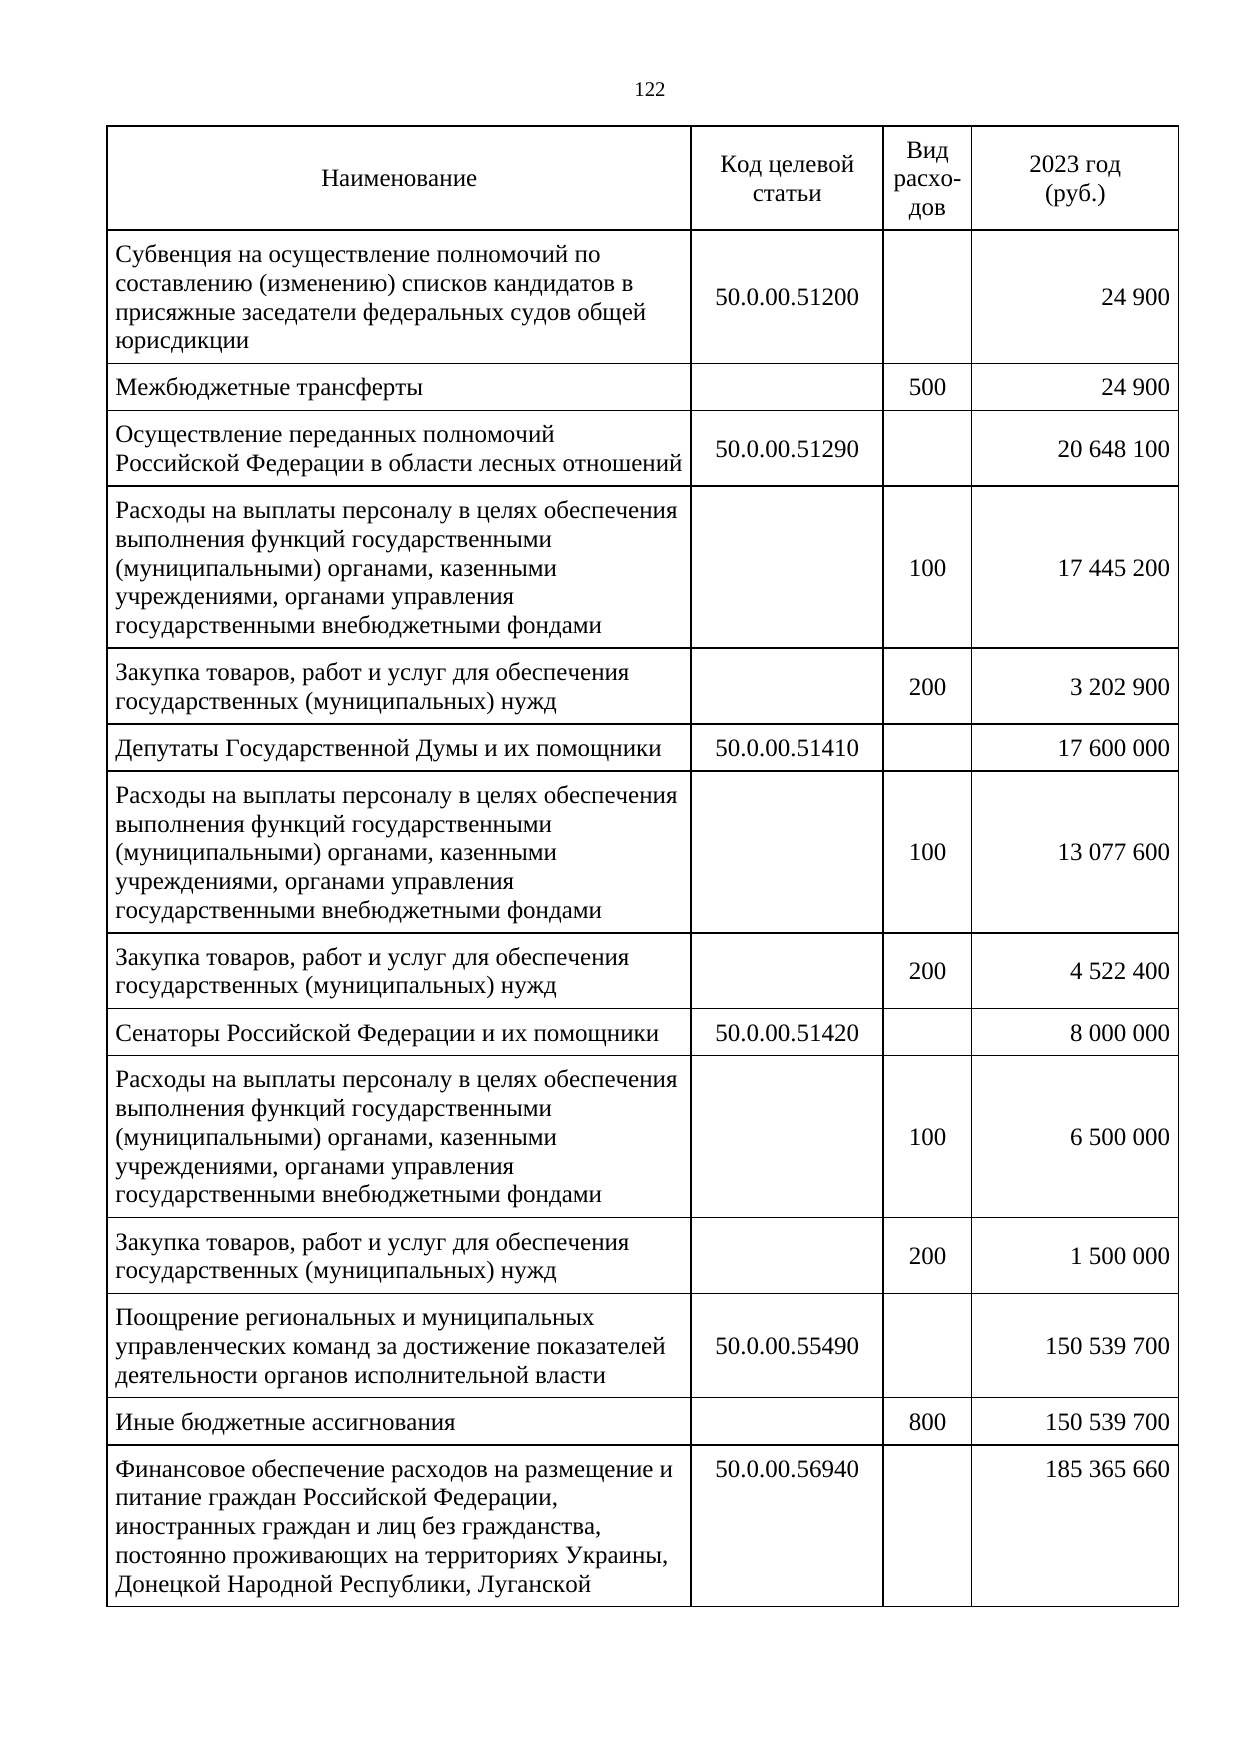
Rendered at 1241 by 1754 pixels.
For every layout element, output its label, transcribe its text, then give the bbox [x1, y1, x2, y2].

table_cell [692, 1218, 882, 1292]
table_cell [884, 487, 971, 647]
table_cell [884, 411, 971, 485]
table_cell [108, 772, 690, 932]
table_header Код целевой статьи [692, 127, 882, 229]
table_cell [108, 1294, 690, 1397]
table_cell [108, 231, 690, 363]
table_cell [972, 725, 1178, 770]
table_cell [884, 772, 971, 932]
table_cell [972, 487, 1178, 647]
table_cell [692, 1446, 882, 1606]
table_header Наименование [108, 127, 690, 229]
table_header Вид расхо-дов [884, 127, 971, 229]
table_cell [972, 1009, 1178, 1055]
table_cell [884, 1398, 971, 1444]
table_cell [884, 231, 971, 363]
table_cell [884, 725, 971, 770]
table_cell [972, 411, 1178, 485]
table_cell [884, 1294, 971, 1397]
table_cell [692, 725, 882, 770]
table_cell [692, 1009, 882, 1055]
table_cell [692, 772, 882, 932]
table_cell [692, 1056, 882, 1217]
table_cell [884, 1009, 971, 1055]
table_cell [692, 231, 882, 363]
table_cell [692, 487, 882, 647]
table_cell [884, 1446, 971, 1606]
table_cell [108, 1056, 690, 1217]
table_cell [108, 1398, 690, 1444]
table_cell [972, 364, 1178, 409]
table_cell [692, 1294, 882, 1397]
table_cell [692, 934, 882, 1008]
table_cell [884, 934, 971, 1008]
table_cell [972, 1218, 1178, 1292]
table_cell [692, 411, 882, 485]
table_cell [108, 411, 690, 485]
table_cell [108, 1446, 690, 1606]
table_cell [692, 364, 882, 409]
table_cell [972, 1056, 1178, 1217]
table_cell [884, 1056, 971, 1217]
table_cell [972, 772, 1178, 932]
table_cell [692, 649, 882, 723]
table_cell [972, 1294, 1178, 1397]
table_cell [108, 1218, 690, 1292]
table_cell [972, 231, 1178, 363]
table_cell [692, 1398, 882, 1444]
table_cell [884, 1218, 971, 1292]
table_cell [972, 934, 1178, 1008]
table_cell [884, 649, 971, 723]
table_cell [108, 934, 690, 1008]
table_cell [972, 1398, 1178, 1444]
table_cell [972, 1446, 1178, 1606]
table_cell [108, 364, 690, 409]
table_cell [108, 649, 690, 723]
table_header 2023 год (руб.) [972, 127, 1178, 229]
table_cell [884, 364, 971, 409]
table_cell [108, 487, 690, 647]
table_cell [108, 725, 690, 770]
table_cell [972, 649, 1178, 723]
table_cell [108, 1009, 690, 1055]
